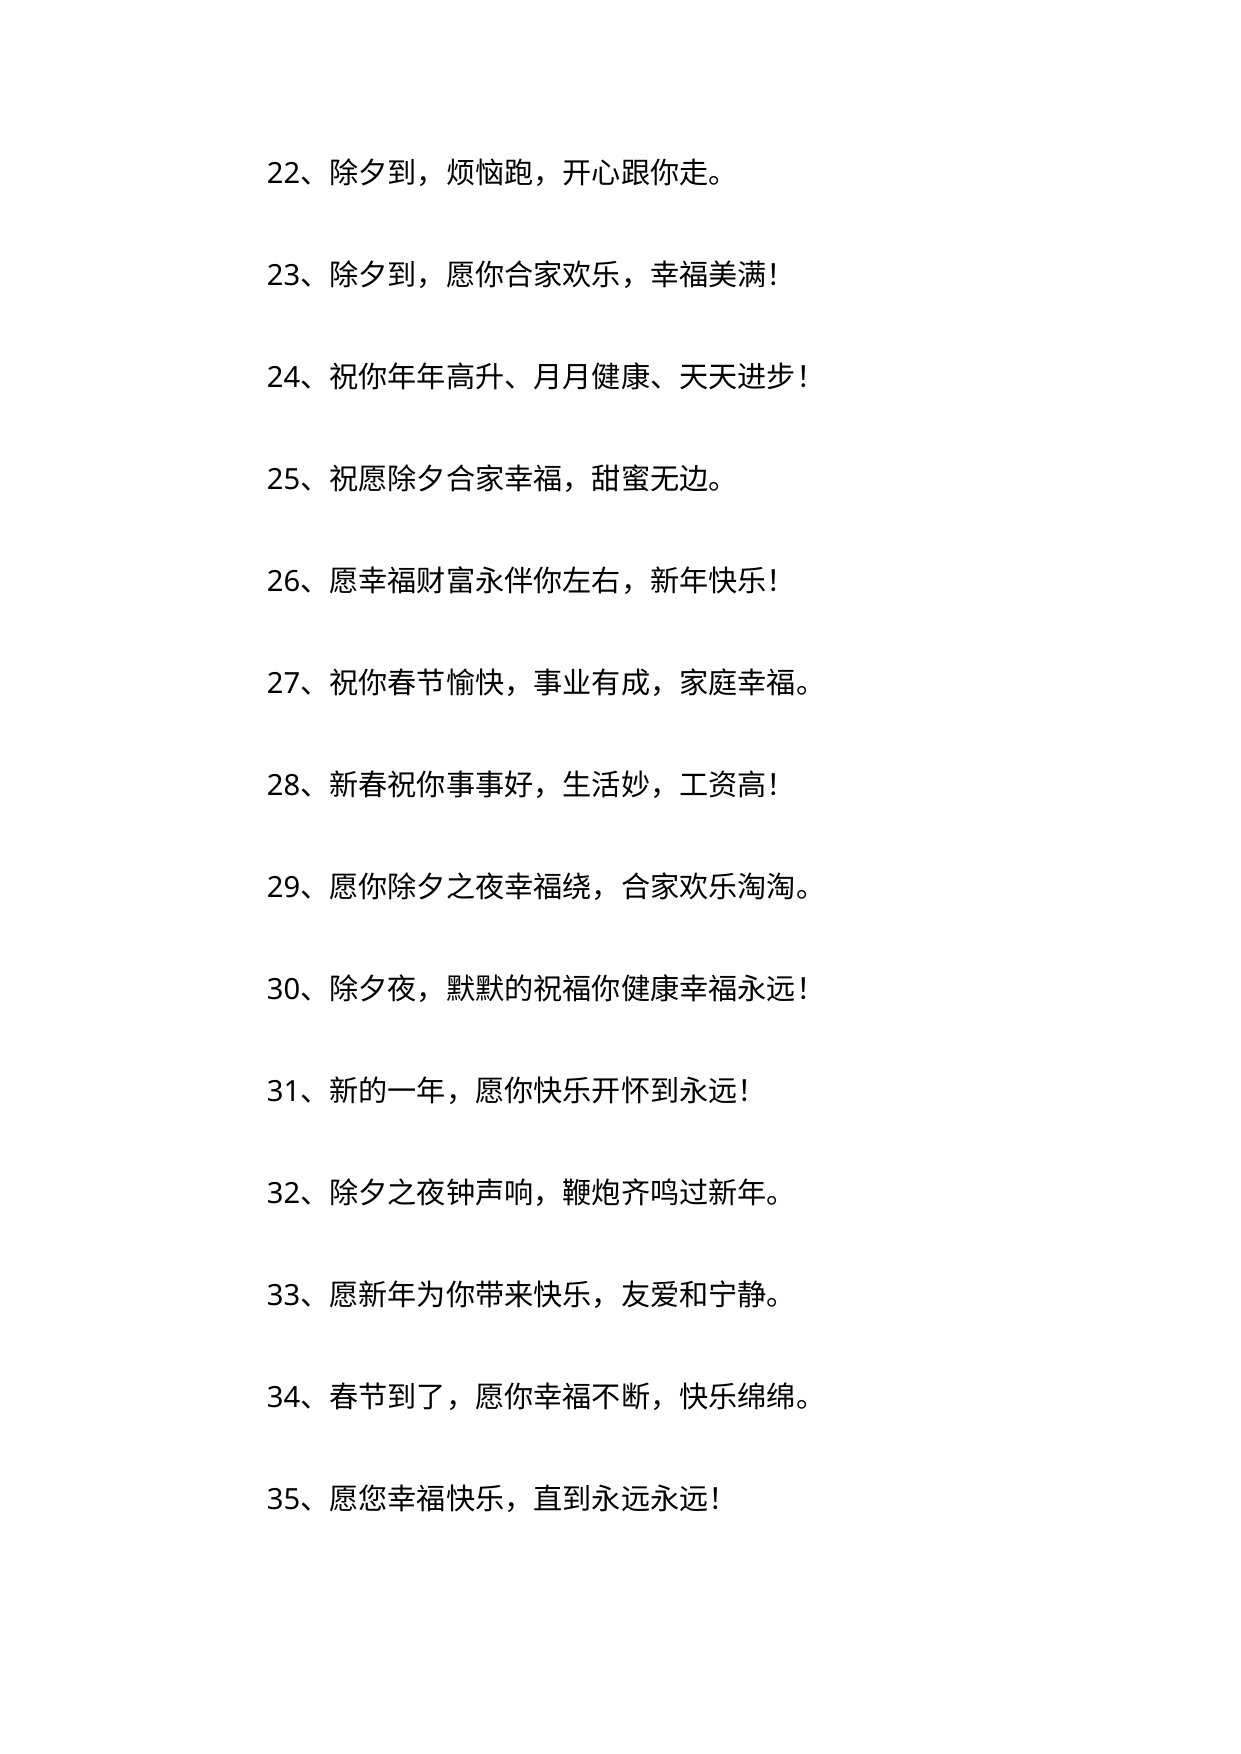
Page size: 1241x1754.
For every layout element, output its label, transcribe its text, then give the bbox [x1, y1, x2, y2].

text 33、愿新年为你带来快乐，友爱和宁静。 [150, 1272, 1090, 1314]
text 35、愿您幸福快乐，直到永远永远！ [150, 1476, 1090, 1518]
text 32、除夕之夜钟声响，鞭炮齐鸣过新年。 [150, 1170, 1090, 1212]
text 34、春节到了，愿你幸福不断，快乐绵绵。 [150, 1374, 1090, 1416]
text 31、新的一年，愿你快乐开怀到永远！ [150, 1068, 1090, 1110]
text 30、除夕夜，默默的祝福你健康幸福永远！ [150, 966, 1090, 1008]
text 24、祝你年年高升、月月健康、天天进步！ [150, 354, 1090, 396]
text 28、新春祝你事事好，生活妙，工资高！ [150, 762, 1090, 804]
text 27、祝你春节愉快，事业有成，家庭幸福。 [150, 660, 1090, 702]
text 29、愿你除夕之夜幸福绕，合家欢乐淘淘。 [150, 864, 1090, 906]
text 23、除夕到，愿你合家欢乐，幸福美满！ [150, 252, 1090, 294]
text 25、祝愿除夕合家幸福，甜蜜无边。 [150, 456, 1090, 498]
text 26、愿幸福财富永伴你左右，新年快乐！ [150, 558, 1090, 600]
text 22、除夕到，烦恼跑，开心跟你走。 [150, 150, 1090, 192]
